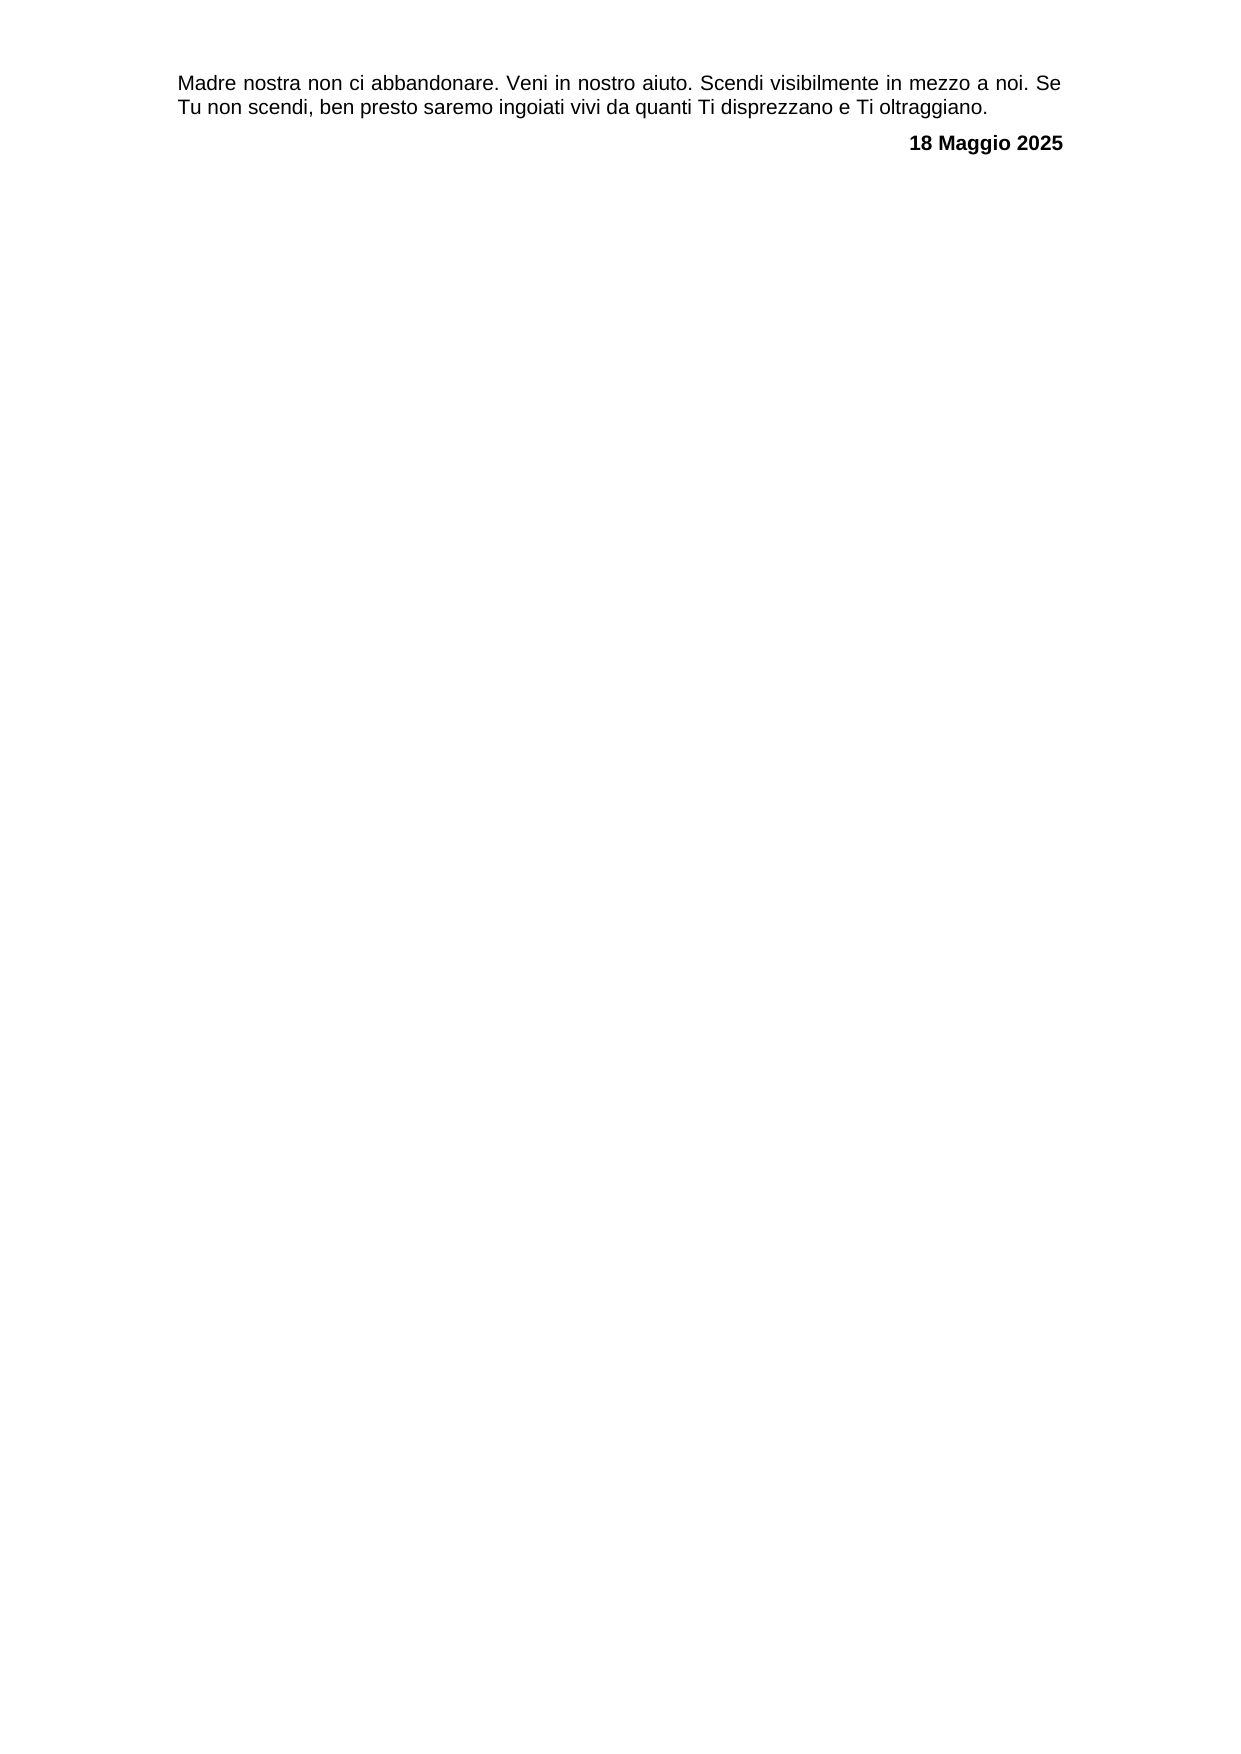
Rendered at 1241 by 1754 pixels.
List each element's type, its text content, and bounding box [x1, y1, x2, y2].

text 18 Maggio 2025 [177, 131, 1063, 155]
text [177, 71, 1063, 119]
